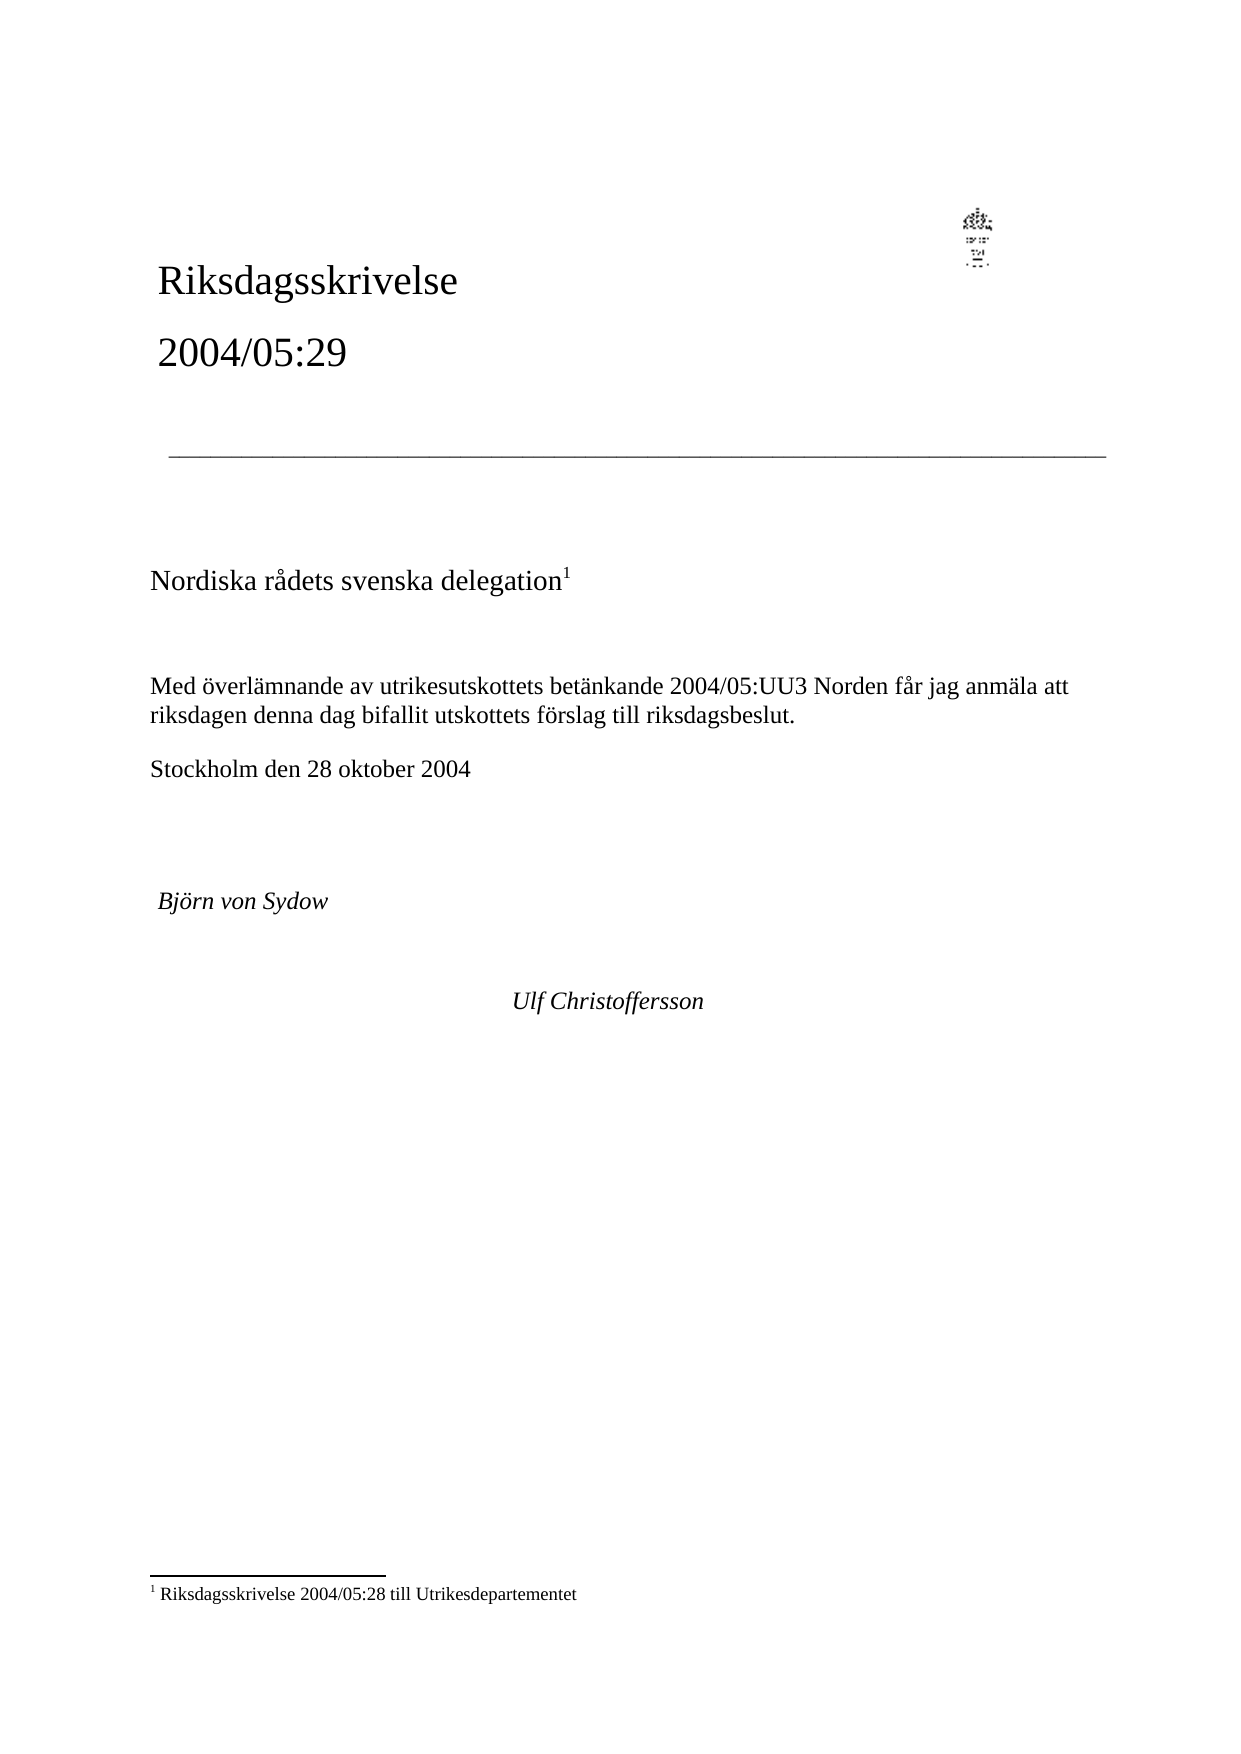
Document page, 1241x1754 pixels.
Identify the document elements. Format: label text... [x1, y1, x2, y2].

table_header Ulf Christoffersson [504, 886, 909, 1036]
table_header Björn von Sydow [150, 886, 504, 1036]
text Med överlämnande av utrikesutskottets betänkande 2004/05:UU3 Norden får jag anmäla att riksdagen denna dag bifallit utskottets förslag till riksdagsbeslut. [150, 671, 1090, 729]
table_header Riksdagsskrivelse 2004/05:29 [150, 206, 888, 443]
table_header [888, 206, 1124, 443]
text Nordiska rådets svenska delegation [150, 563, 1090, 596]
table_cell –––––––––––––––––––––––––––––––––––––––––––––––––––––––––––––––––––––––––––––––––––––––––– [150, 443, 1124, 488]
text Stockholm den 28 oktober 2004 [150, 754, 1090, 783]
